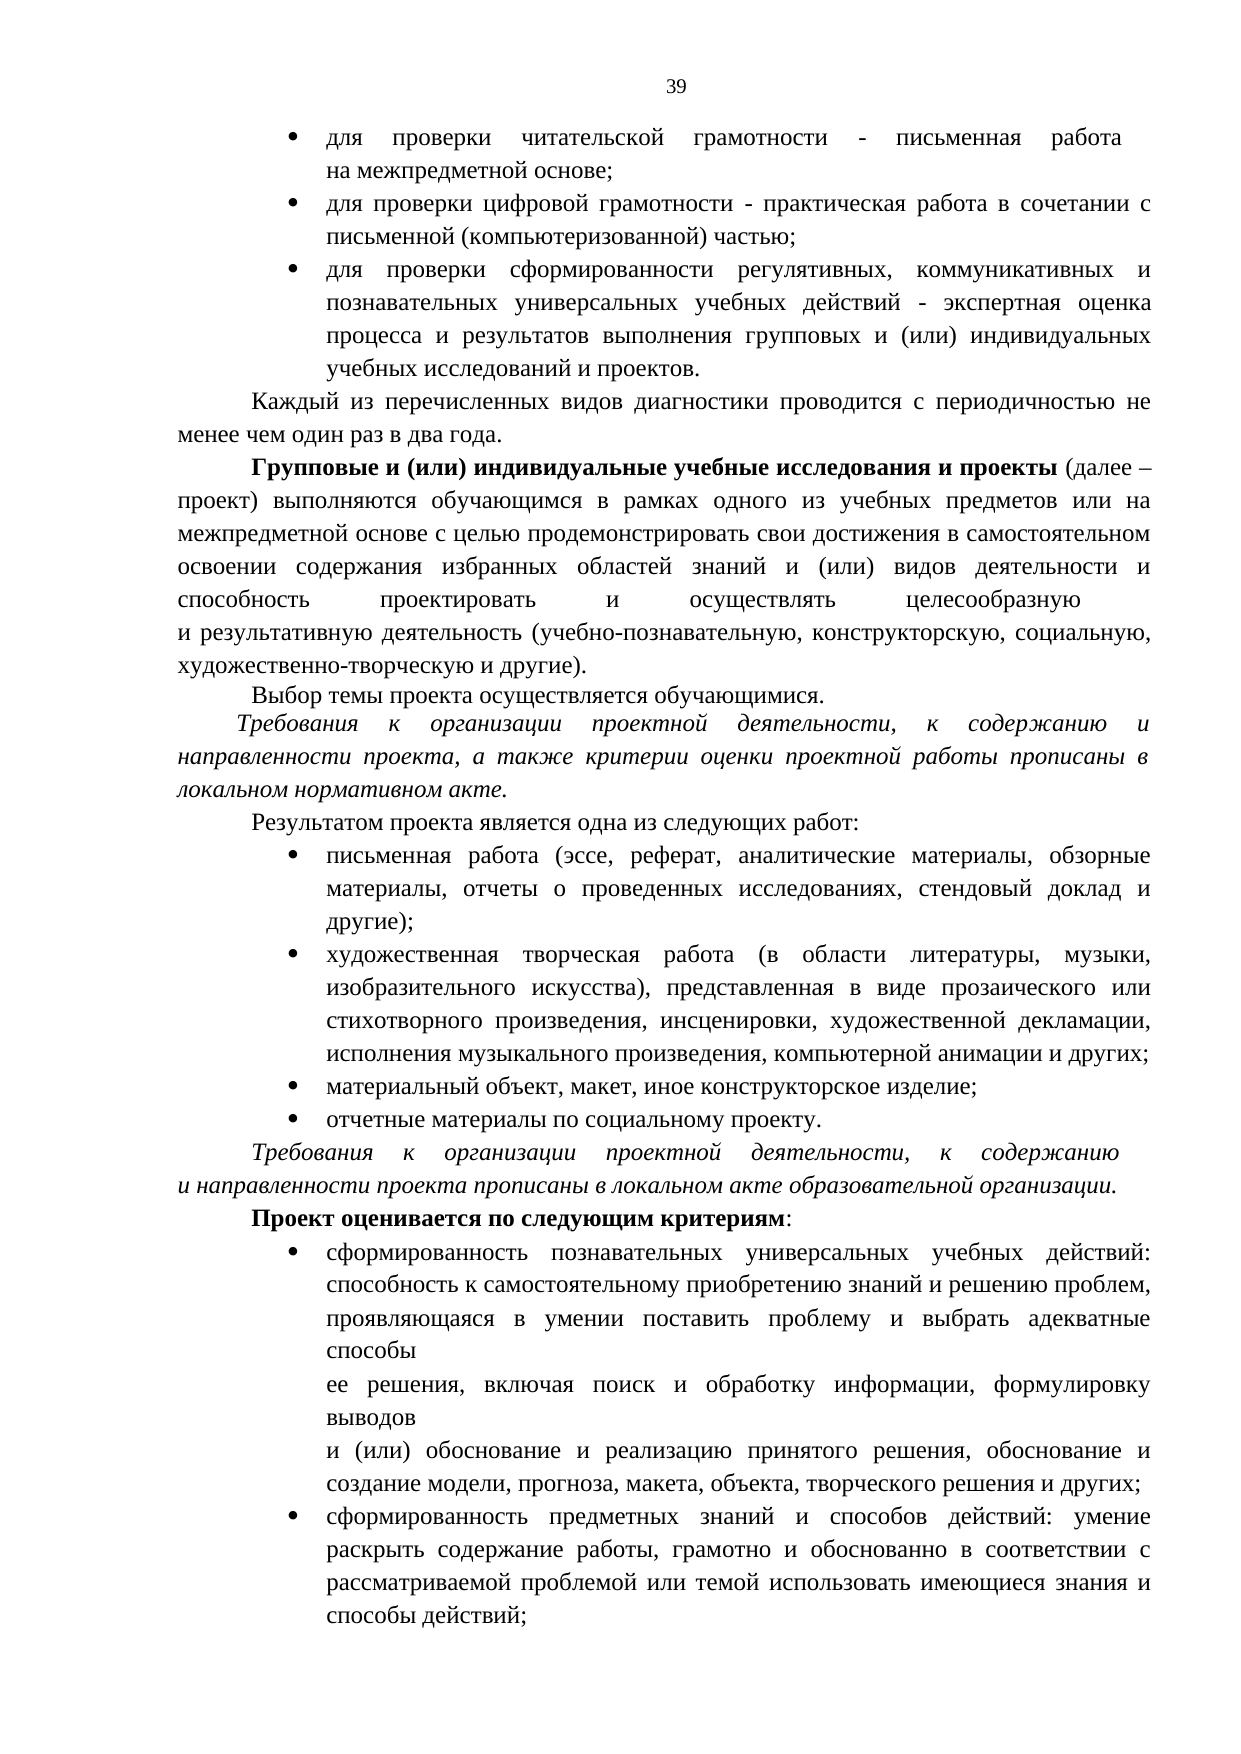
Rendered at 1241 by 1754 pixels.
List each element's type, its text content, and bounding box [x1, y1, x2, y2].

list художественная творческая работа (в области литературы, музыки, изобразительного искусства), представленная в виде прозаического или стихотворного произведения, инсценировки, художественной декламации, исполнения музыкального произведения, компьютерной анимации и других; [288, 939, 1152, 1067]
text Каждый из перечисленных видов диагностики проводится с периодичностью не менее чем один раз в два года. [177, 386, 1152, 448]
text Проект оценивается по следующим критериям: [177, 1203, 1152, 1232]
text Выбор темы проекта осуществляется обучающимися. [177, 683, 1152, 708]
list письменная работа (эссе, реферат, аналитические материалы, обзорные материалы, отчеты о проведенных исследованиях, стендовый доклад и другие); [288, 840, 1152, 935]
list для проверки цифровой грамотности - практическая работа в сочетании с письменной (компьютеризованной) частью; [288, 188, 1152, 250]
list для проверки сформированности регулятивных, коммуникативных и познавательных универсальных учебных действий - экспертная оценка процесса и результатов выполнения групповых и (или) индивидуальных учебных исследований и проектов. [288, 254, 1152, 382]
list сформированность предметных знаний и способов действий: умение раскрыть содержание работы, грамотно и обоснованно в соответствии с рассматриваемой проблемой или темой использовать имеющиеся знания и способы действий; [288, 1501, 1152, 1628]
list сформированность познавательных универсальных учебных действий: способность к самостоятельному приобретению знаний и решению проблем, проявляющаяся в умении поставить проблему и выбрать адекватные способы ее решения, включая поиск и обработку информации, формулировку выводов и (или) обоснование и реализацию принятого решения, обоснование и создание модели, прогноза, макета, объекта, творческого решения и других; [288, 1237, 1152, 1496]
list для проверки читательской грамотности - письменная работа на межпредметной основе; [288, 122, 1152, 184]
text Результатом проекта является одна из следующих работ: [177, 807, 1152, 836]
text Требования к организации проектной деятельности, к содержанию и направленности проекта, а также критерии оценки проектной работы прописаны в локальном нормативном акте. [177, 708, 1152, 803]
list материальный объект, макет, иное конструкторское изделие; [288, 1071, 1152, 1100]
list отчетные материалы по социальному проекту. [288, 1104, 1152, 1133]
text Требования к организации проектной деятельности, к содержанию и направленности проекта прописаны в локальном акте образовательной организации. [177, 1137, 1152, 1199]
text Групповые и (или) индивидуальные учебные исследования и проекты (далее – проект) выполняются обучающимся в рамках одного из учебных предметов или на межпредметной основе с целью продемонстрировать свои достижения в самостоятельном освоении содержания избранных областей знаний и (или) видов деятельности и способность проектировать и осуществлять целесообразную и результативную деятельность (учебно-познавательную, конструкторскую, социальную, художественно-творческую и другие). [177, 452, 1152, 679]
